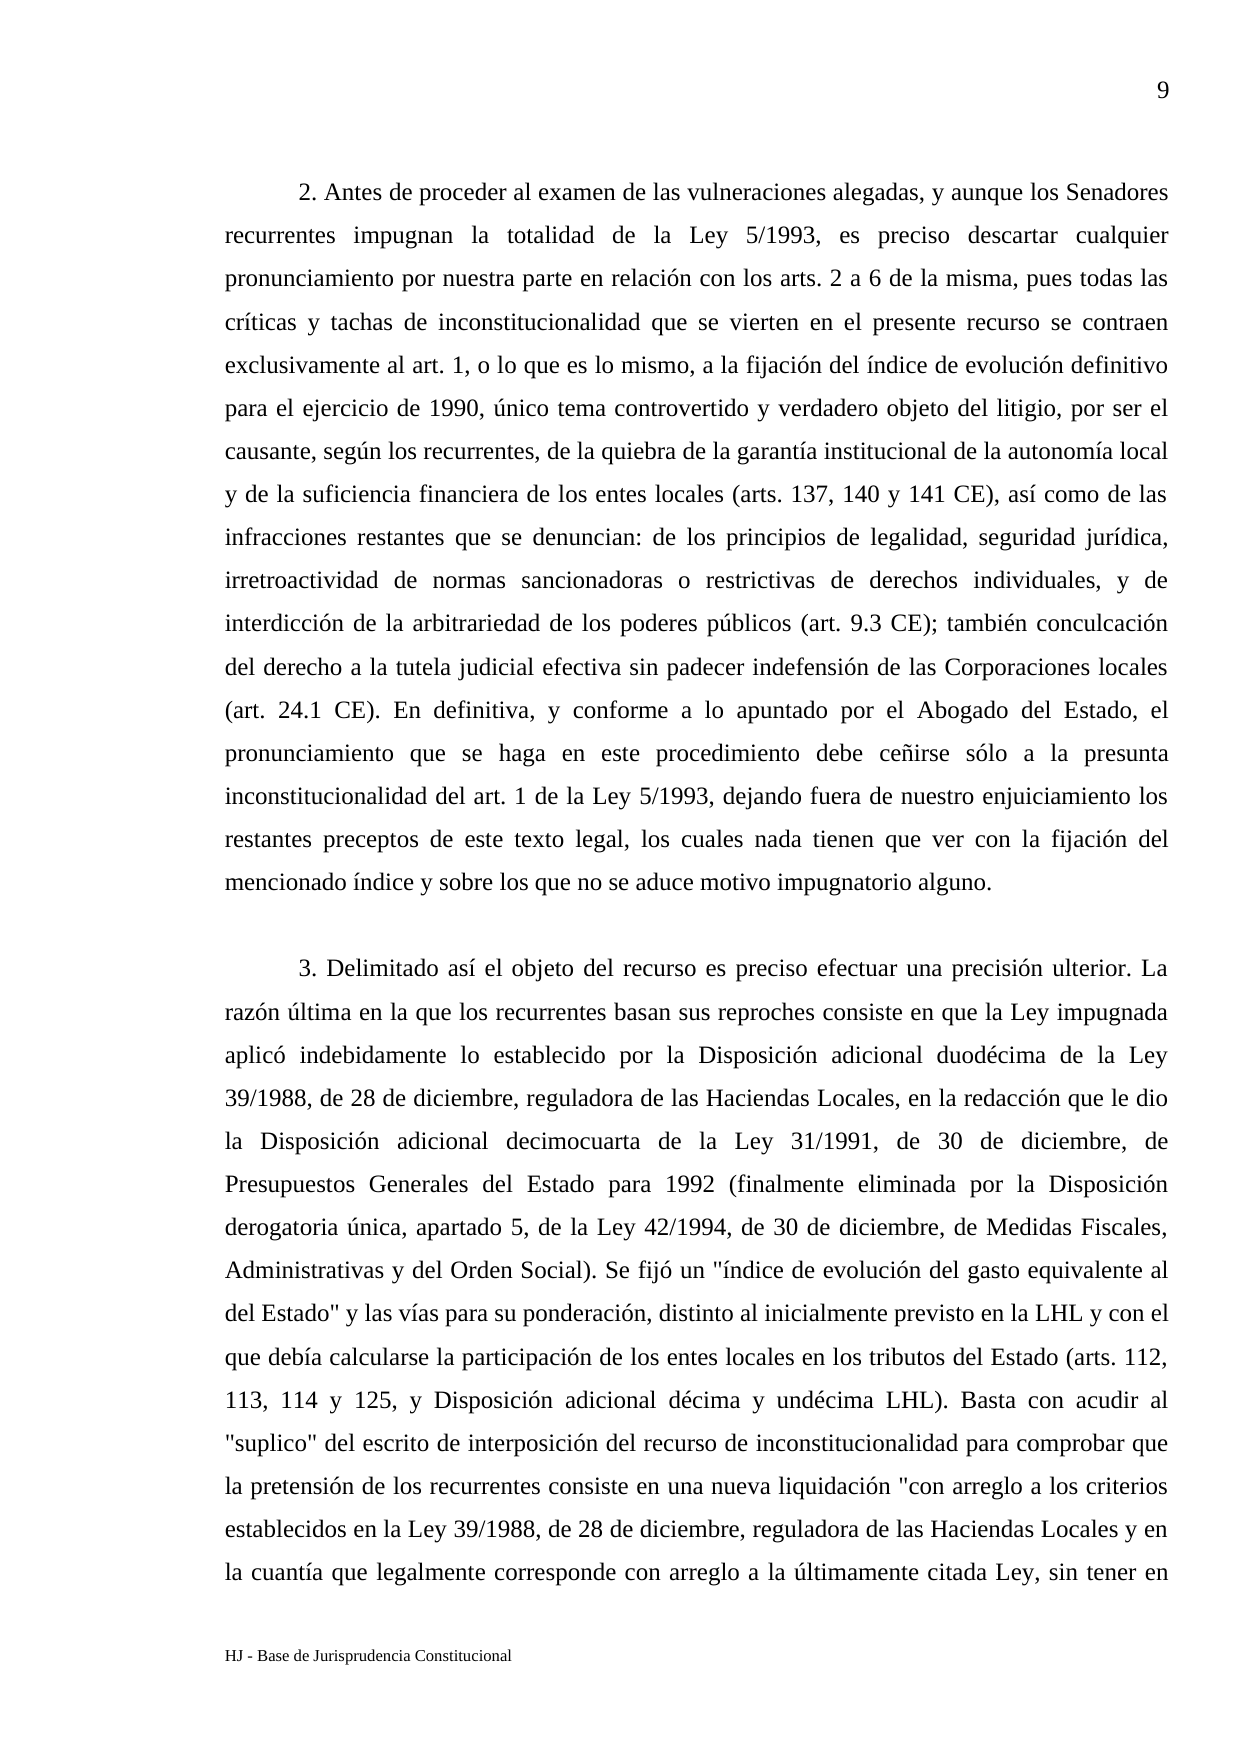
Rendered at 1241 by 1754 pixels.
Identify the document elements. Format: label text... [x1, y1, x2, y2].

text 2. Antes de proceder al examen de las vulneraciones alegadas, y aunque los Senadores recurrentes impugnan la totalidad de la Ley 5/1993, es preciso descartar cualquier pronunciamiento por nuestra parte en relación con los arts. 2 a 6 de la misma, pues todas las críticas y tachas de inconstitucionalidad que se vierten en el presente recurso se contraen exclusivamente al art. 1, o lo que es lo mismo, a la fijación del índice de evolución definitivo para el ejercicio de 1990, único tema controvertido y verdadero objeto del litigio, por ser el causante, según los recurrentes, de la quiebra de la garantía institucional de la autonomía local y de la suficiencia financiera de los entes locales (arts. 137, 140 y 141 CE), así como de las infracciones restantes que se denuncian: de los principios de legalidad, seguridad jurídica, irretroactividad de normas sancionadoras o restrictivas de derechos individuales, y de interdicción de la arbitrariedad de los poderes públicos (art. 9.3 CE); también conculcación del derecho a la tutela judicial efectiva sin padecer indefensión de las Corporaciones locales (art. 24.1 CE). En definitiva, y conforme a lo apuntado por el Abogado del Estado, el pronunciamiento que se haga en este procedimiento debe ceñirse sólo a la presunta inconstitucionalidad del art. 1 de la Ley 5/1993, dejando fuera de nuestro enjuiciamiento los restantes preceptos de este texto legal, los cuales nada tienen que ver con la fijación del mencionado índice y sobre los que no se aduce motivo impugnatorio alguno. [224, 177, 1169, 896]
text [224, 953, 1169, 1586]
